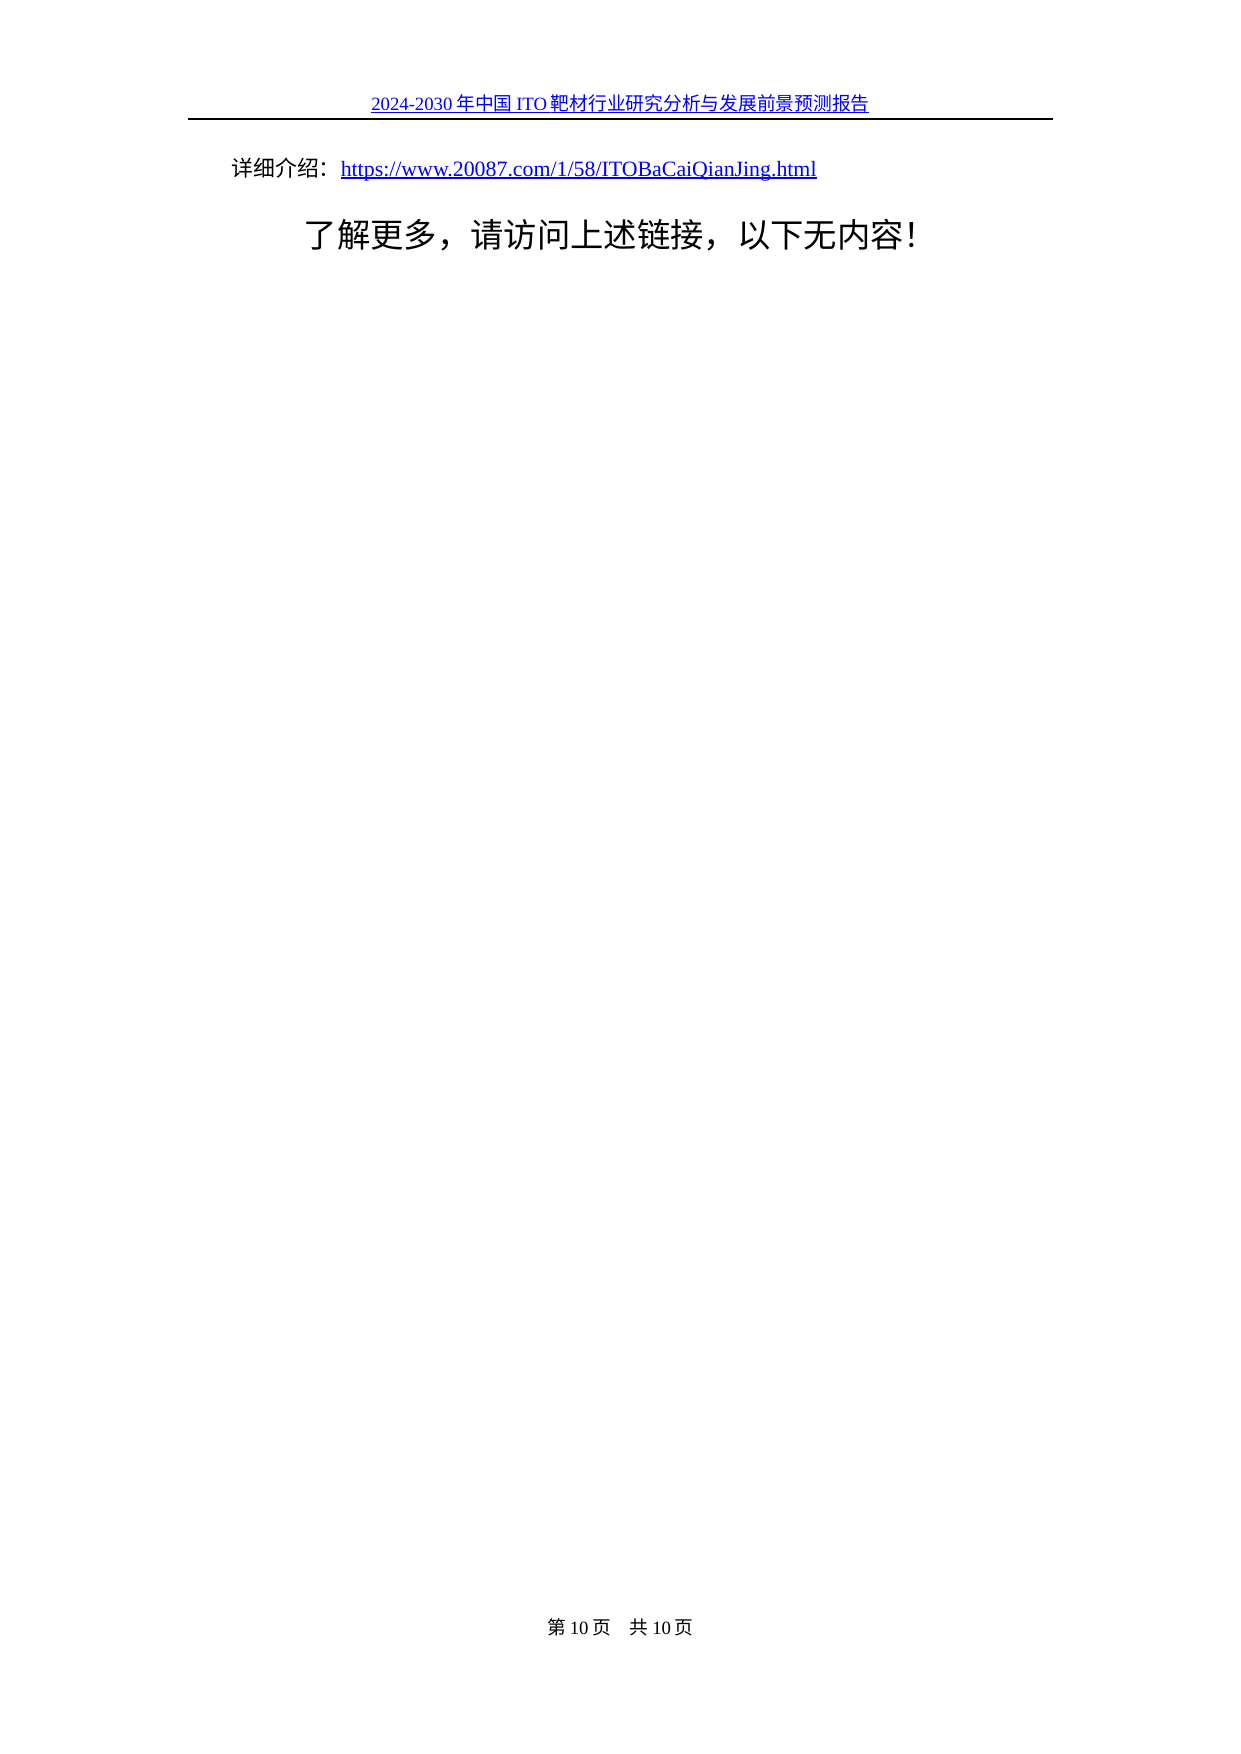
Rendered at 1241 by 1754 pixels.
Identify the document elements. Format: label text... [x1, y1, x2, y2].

text 详细介绍：https://www.20087.com/1/58/ITOBaCaiQianJing.html [187, 150, 1053, 183]
title 了解更多，请访问上述链接，以下无内容！ [187, 200, 1053, 265]
